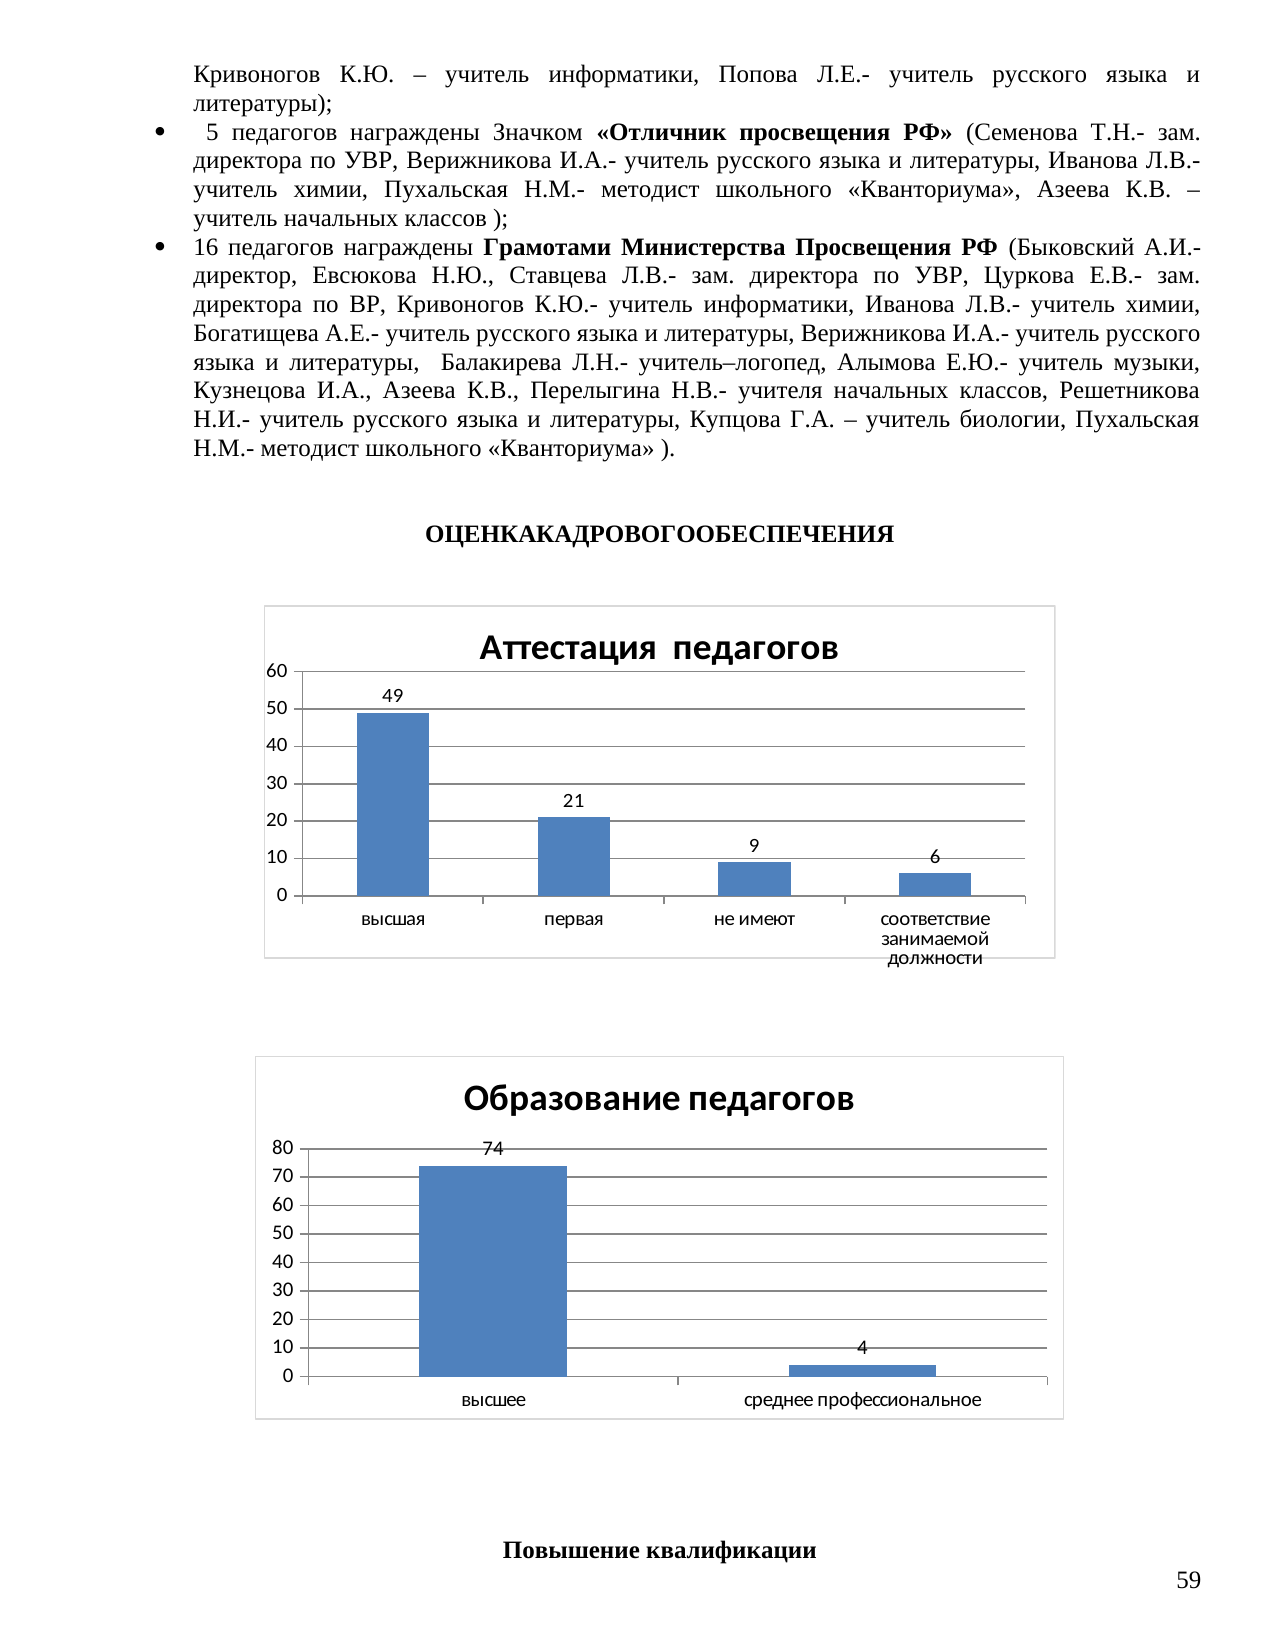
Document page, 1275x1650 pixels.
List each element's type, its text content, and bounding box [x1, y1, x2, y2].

text Повышение квалификации [118, 1535, 1201, 1563]
list 5 педагогов награждены Значком «Отличник просвещения РФ» (Семенова Т.Н.- зам. директора по УВР, Верижникова И.А.- учитель русского языка и литературы, Иванова Л.В.- учитель химии, Пухальская Н.М.- методист школьного «Кванториума», Азеева К.В. – учитель начальных классов ); [156, 117, 1201, 232]
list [156, 59, 1201, 117]
text ОЦЕНКАКАДРОВОГООБЕСПЕЧЕНИЯ [118, 519, 1201, 548]
list 16 педагогов награждены Грамотами Министерства Просвещения РФ (Быковский А.И.- директор, Евсюкова Н.Ю., Ставцева Л.В.- зам. директора по УВР, Цуркова Е.В.- зам. директора по ВР, Кривоногов К.Ю.- учитель информатики, Иванова Л.В.- учитель химии, Богатищева А.Е.- учитель русского языка и литературы, Верижникова И.А.- учитель русского языка и литературы, Балакирева Л.Н.- учитель–логопед, Алымова Е.Ю.- учитель музыки, Кузнецова И.А., Азеева К.В., Перелыгина Н.В.- учителя начальных классов, Решетникова Н.И.- учитель русского языка и литературы, Купцова Г.А. – учитель биологии, Пухальская Н.М.- методист школьного «Кванториума» ). [156, 232, 1201, 462]
